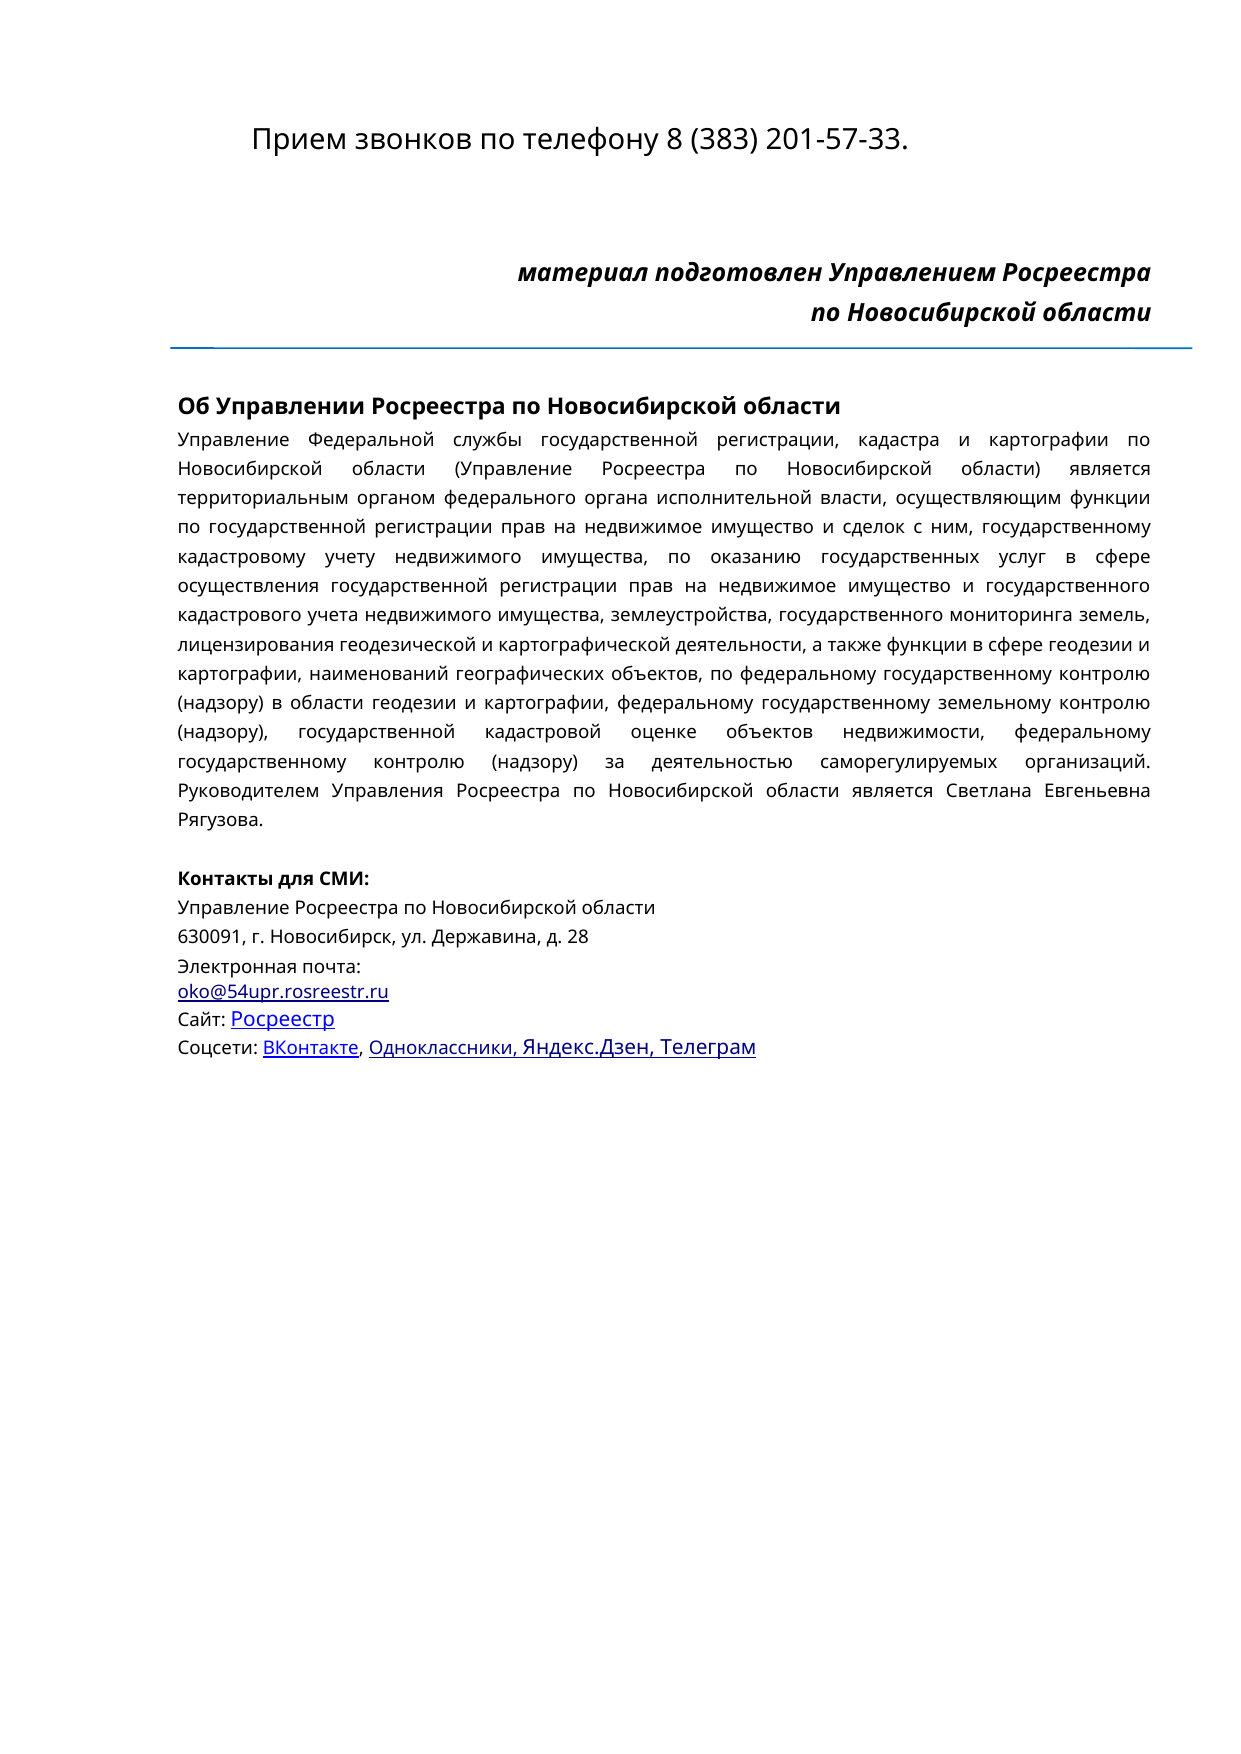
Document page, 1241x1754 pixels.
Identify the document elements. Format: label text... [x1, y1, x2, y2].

text Электронная почта: [177, 953, 1152, 978]
text Соцсети: ВКонтакте, Одноклассники, Яндекс.Дзен, Телеграм [177, 1032, 1152, 1061]
text Управление Федеральной службы государственной регистрации, кадастра и картографии по Новосибирской области (Управление Росреестра по Новосибирской области) является территориальным органом федерального органа исполнительной власти, осуществляющим функции по государственной регистрации прав на недвижимое имущество и сделок с ним, государственному кадастровому учету недвижимого имущества, по оказанию государственных услуг в сфере осуществления государственной регистрации прав на недвижимое имущество и государственного кадастрового учета недвижимого имущества, землеустройства, государственного мониторинга земель, лицензирования геодезической и картографической деятельности, а также функции в сфере геодезии и картографии, наименований географических объектов, по федеральному государственному контролю (надзору) в области геодезии и картографии, федеральному государственному земельному контролю (надзору), государственной кадастровой оценке объектов недвижимости, федеральному государственному контролю (надзору) за деятельностью саморегулируемых организаций. Руководителем Управления Росреестра по Новосибирской области является Светлана Евгеньевна Рягузова. [177, 426, 1152, 832]
text Об Управлении Росреестра по Новосибирской области [177, 390, 1152, 421]
text Управление Росреестра по Новосибирской области [177, 894, 1152, 920]
text по Новосибирской области [177, 294, 1152, 328]
text 630091, г. Новосибирск, ул. Державина, д. 28 [177, 924, 1152, 949]
text материал подготовлен Управлением Росреестра [177, 255, 1152, 289]
text Сайт: Росреестр [177, 1004, 1152, 1032]
text Контакты для СМИ: [177, 865, 1152, 891]
text Прием звонков по телефону 8 (383) 201-57-33. [177, 118, 1152, 158]
text oko@54upr.rosreestr.ru [177, 978, 1152, 1004]
